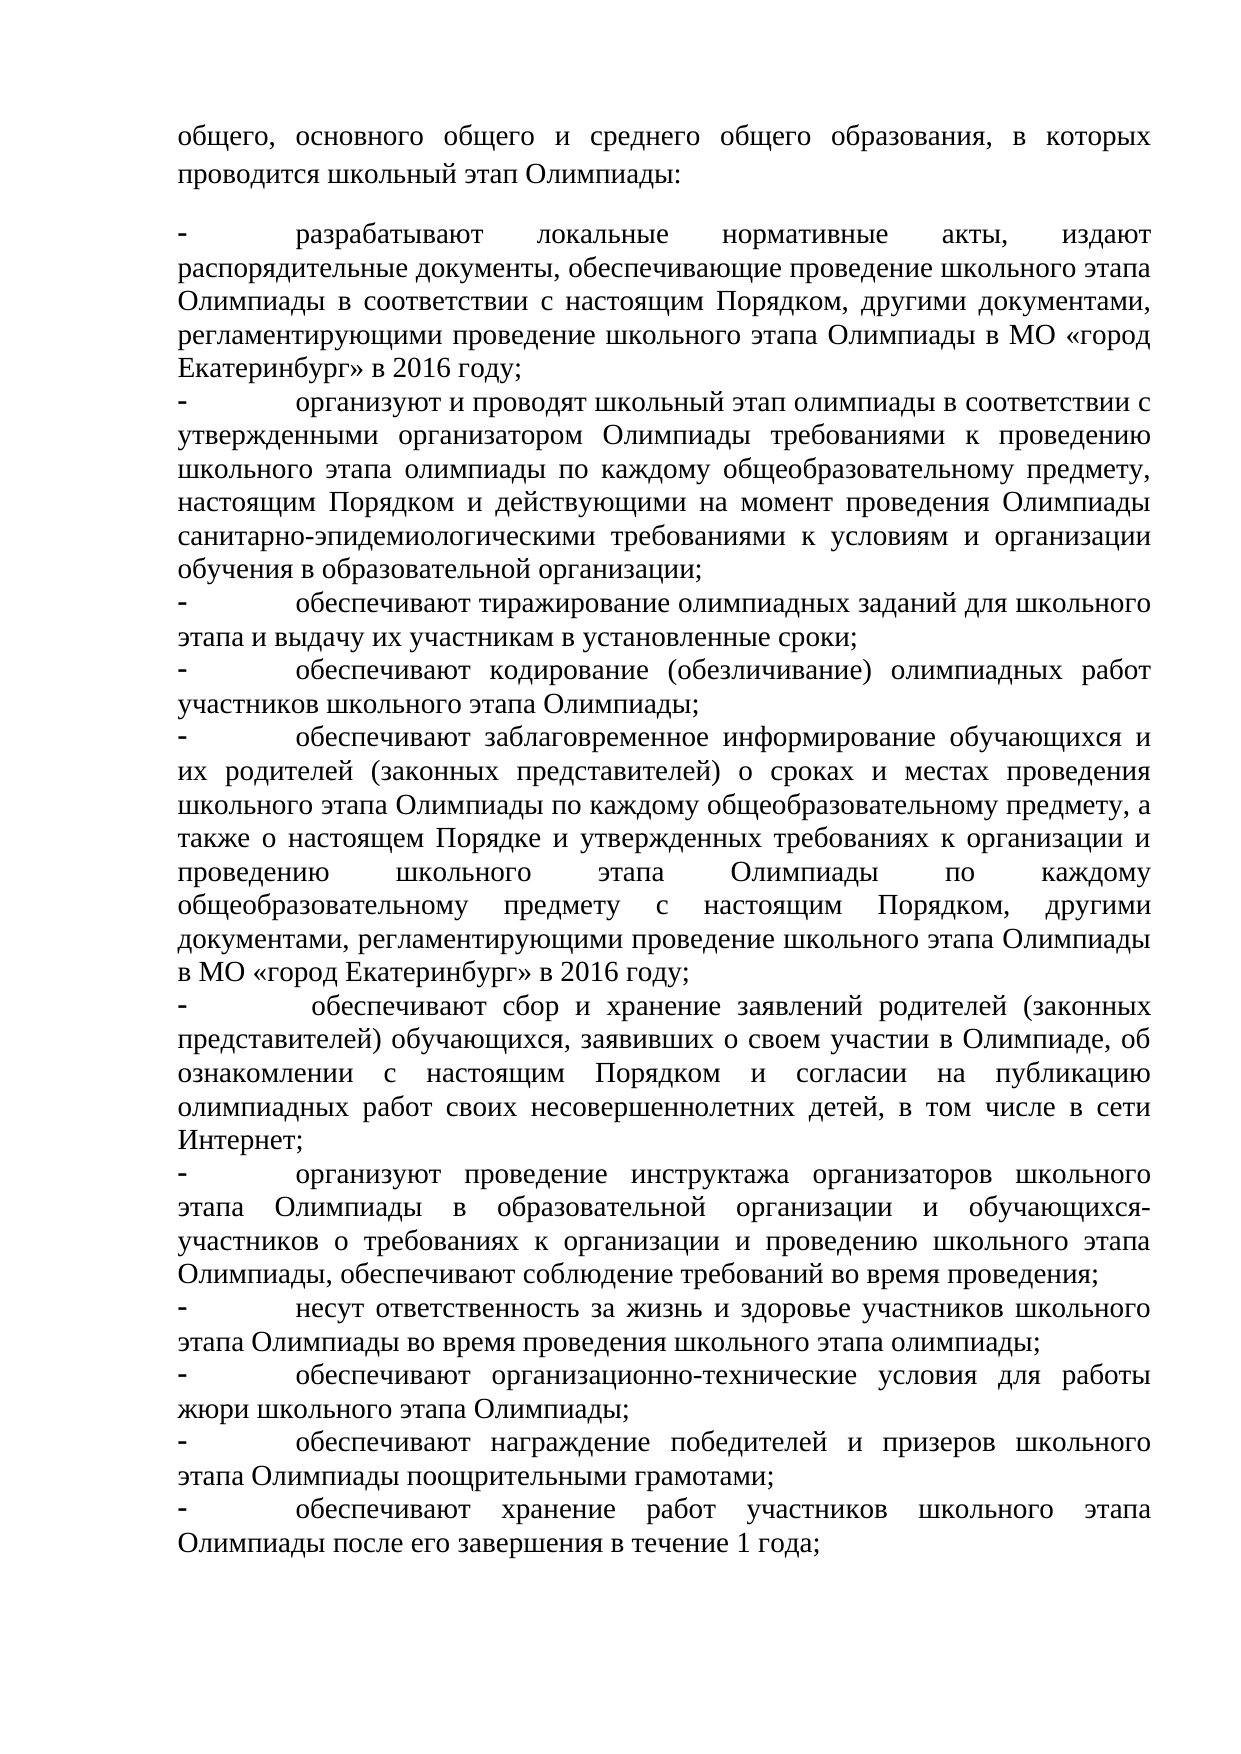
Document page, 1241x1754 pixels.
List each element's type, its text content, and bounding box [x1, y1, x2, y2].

list несут ответственность за жизнь и здоровье участников школьного этапа Олимпиады во время проведения школьного этапа олимпиады; [177, 1290, 1152, 1357]
list обеспечивают хранение работ участников школьного этапа Олимпиады после его завершения в течение 1 года; [177, 1492, 1152, 1559]
list разрабатывают локальные нормативные акты, издают распорядительные документы, обеспечивающие проведение школьного этапа Олимпиады в соответствии с настоящим Порядком, другими документами, регламентирующими проведение школьного этапа Олимпиады в МО «город Екатеринбург» в 2016 году; [177, 216, 1152, 384]
list организуют и проводят школьный этап олимпиады в соответствии с утвержденными организатором Олимпиады требованиями к проведению школьного этапа олимпиады по каждому общеобразовательному предмету, настоящим Порядком и действующими на момент проведения Олимпиады санитарно-эпидемиологическими требованиями к условиям и организации обучения в образовательной организации; [177, 384, 1152, 585]
list обеспечивают награждение победителей и призеров школьного этапа Олимпиады поощрительными грамотами; [177, 1424, 1152, 1492]
list обеспечивают заблаговременное информирование обучающихся и их родителей (законных представителей) о сроках и местах проведения школьного этапа Олимпиады по каждому общеобразовательному предмету, а также о настоящем Порядке и утвержденных требованиях к организации и проведению школьного этапа Олимпиады по каждому общеобразовательному предмету с настоящим Порядком, другими документами, регламентирующими проведение школьного этапа Олимпиады в МО «город Екатеринбург» в 2016 году; [177, 719, 1152, 988]
list обеспечивают сбор и хранение заявлений родителей (законных представителей) обучающихся, заявивших о своем участии в Олимпиаде, об ознакомлении с настоящим Порядком и согласии на публикацию олимпиадных работ своих несовершеннолетних детей, в том числе в сети Интернет; [177, 988, 1152, 1156]
list обеспечивают кодирование (обезличивание) олимпиадных работ участников школьного этапа Олимпиады; [177, 652, 1152, 719]
list организуют проведение инструктажа организаторов школьного этапа Олимпиады в образовательной организации и обучающихся-участников о требованиях к организации и проведению школьного этапа Олимпиады, обеспечивают соблюдение требований во время проведения; [177, 1156, 1152, 1290]
list обеспечивают тиражирование олимпиадных заданий для школьного этапа и выдачу их участникам в установленные сроки; [177, 585, 1152, 652]
list обеспечивают организационно-технические условия для работы жюри школьного этапа Олимпиады; [177, 1357, 1152, 1424]
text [177, 118, 1152, 190]
